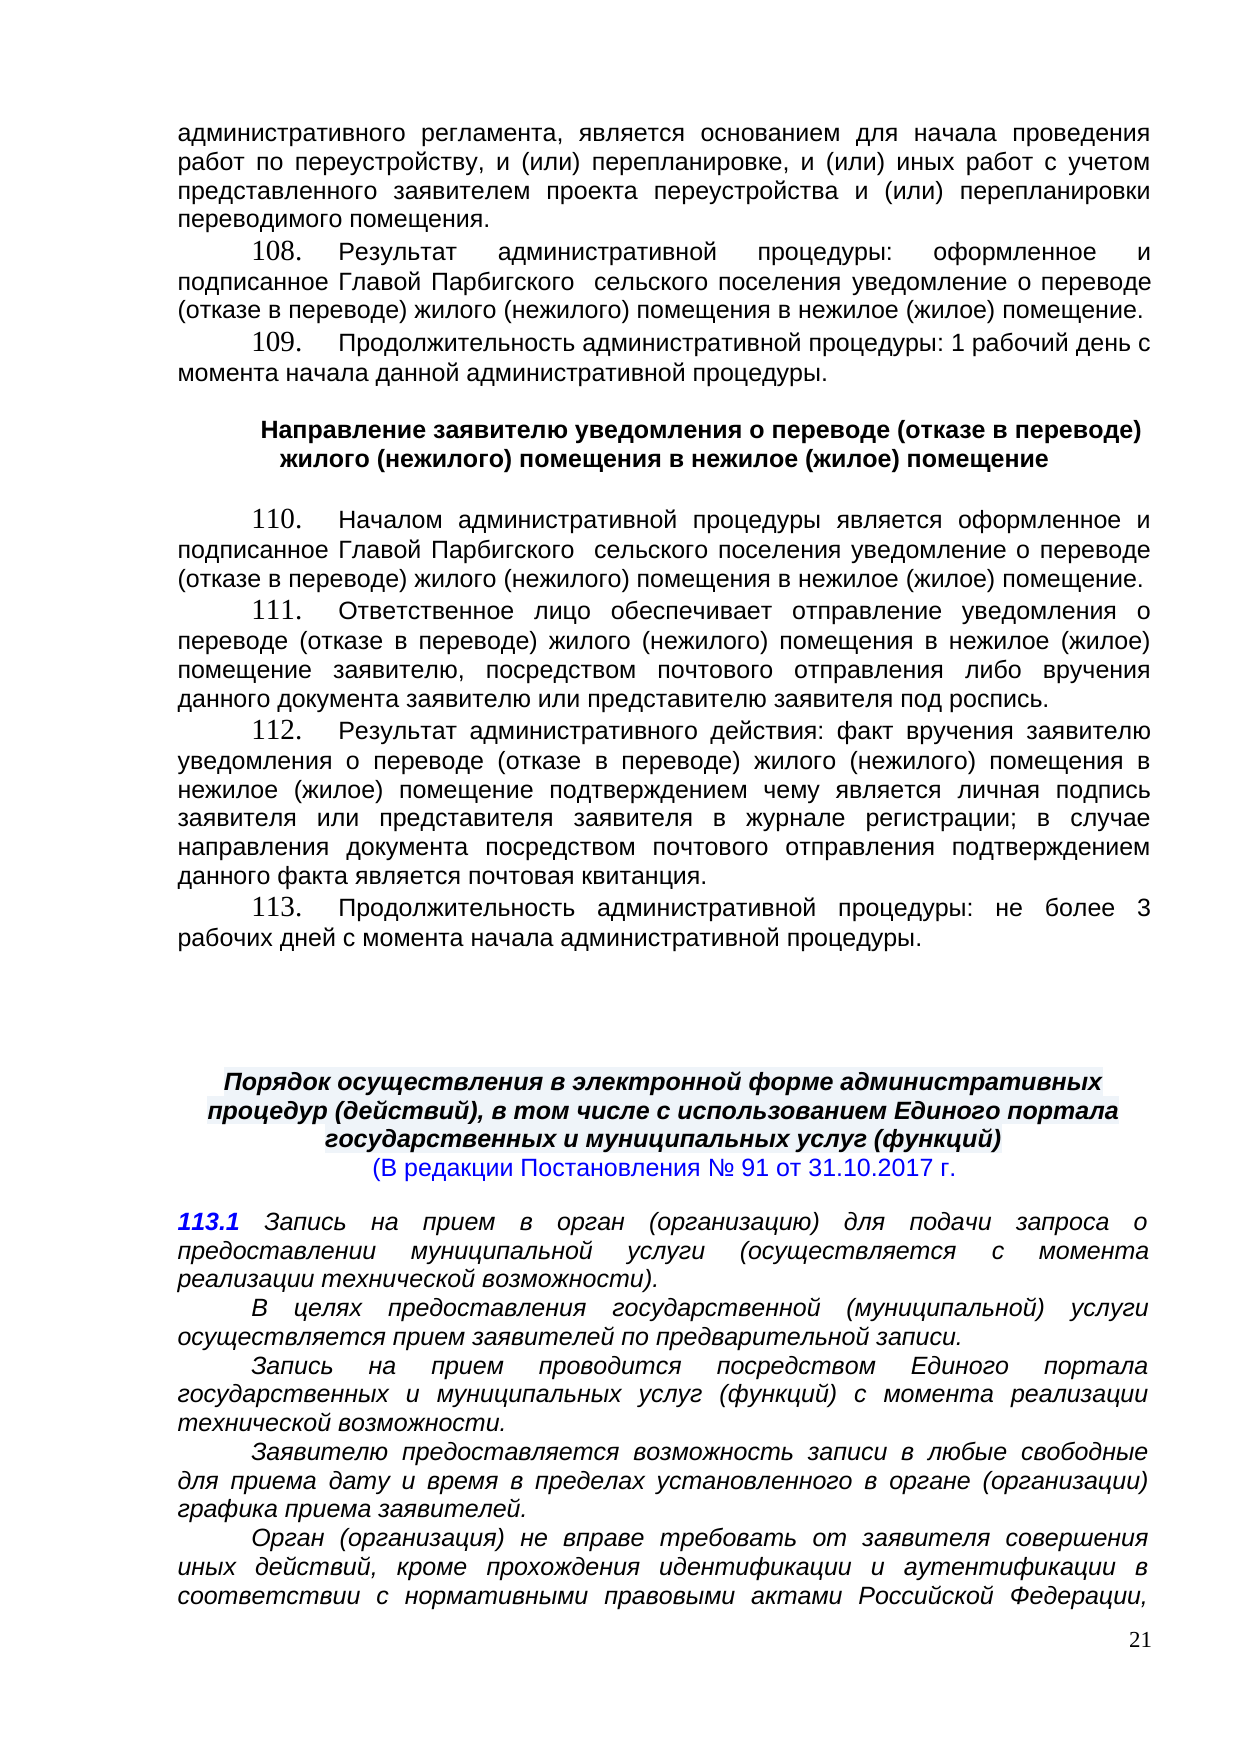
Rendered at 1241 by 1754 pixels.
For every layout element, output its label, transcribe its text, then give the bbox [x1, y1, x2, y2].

text В целях предоставления государственной (муниципальной) услуги осуществляется прием заявителей по предварительной записи. [177, 1293, 1152, 1351]
text Порядок осуществления в электронной форме административных процедур (действий), в том числе с использованием Единого портала государственных и муниципальных услуг (функций) [1002, 1067, 1152, 1153]
list Продолжительность административной процедуры: 1 рабочий день с момента начала данной административной процедуры. [177, 324, 1152, 386]
list Ответственное лицо обеспечивает отправление уведомления о переводе (отказе в переводе) жилого (нежилого) помещения в нежилое (жилое) помещение заявителю, посредством почтового отправления либо вручения данного документа заявителю или представителю заявителя под роспись. [177, 592, 1152, 712]
text Порядок осуществления в электронной форме административных процедур (действий), в том числе с использованием Единого портала государственных и муниципальных услуг (функций) [177, 1067, 325, 1153]
list Результат административной процедуры: оформленное и подписанное Главой Парбигского сельского поселения уведомление о переводе (отказе в переводе) жилого (нежилого) помещения в нежилое (жилое) помещение. [177, 233, 1152, 324]
list Началом административной процедуры является оформленное и подписанное Главой Парбигского сельского поселения уведомление о переводе (отказе в переводе) жилого (нежилого) помещения в нежилое (жилое) помещение. [177, 501, 1152, 592]
text (В редакции Постановления № 91 от 31.10.2017 г. [177, 1153, 1152, 1182]
list Продолжительность административной процедуры: не более 3 рабочих дней с момента начала административной процедуры. [177, 889, 1152, 952]
text 113.1 Запись на прием в орган (организацию) для подачи запроса о предоставлении муниципальной услуги (осуществляется с момента реализации технической возможности). [177, 1207, 1152, 1293]
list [177, 118, 1152, 233]
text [177, 1523, 1152, 1609]
text Направление заявителю уведомления о переводе (отказе в переводе) жилого (нежилого) помещения в нежилое (жилое) помещение [177, 415, 1152, 473]
text Заявителю предоставляется возможность записи в любые свободные для приема дату и время в пределах установленного в органе (организации) графика приема заявителей. [177, 1437, 1152, 1523]
text Запись на прием проводится посредством Единого портала государственных и муниципальных услуг (функций) с момента реализации технической возможности. [177, 1351, 1152, 1437]
list Результат административного действия: факт вручения заявителю уведомления о переводе (отказе в переводе) жилого (нежилого) помещения в нежилое (жилое) помещение подтверждением чему является личная подпись заявителя или представителя заявителя в журнале регистрации; в случае направления документа посредством почтового отправления подтверждением данного факта является почтовая квитанция. [177, 712, 1152, 889]
